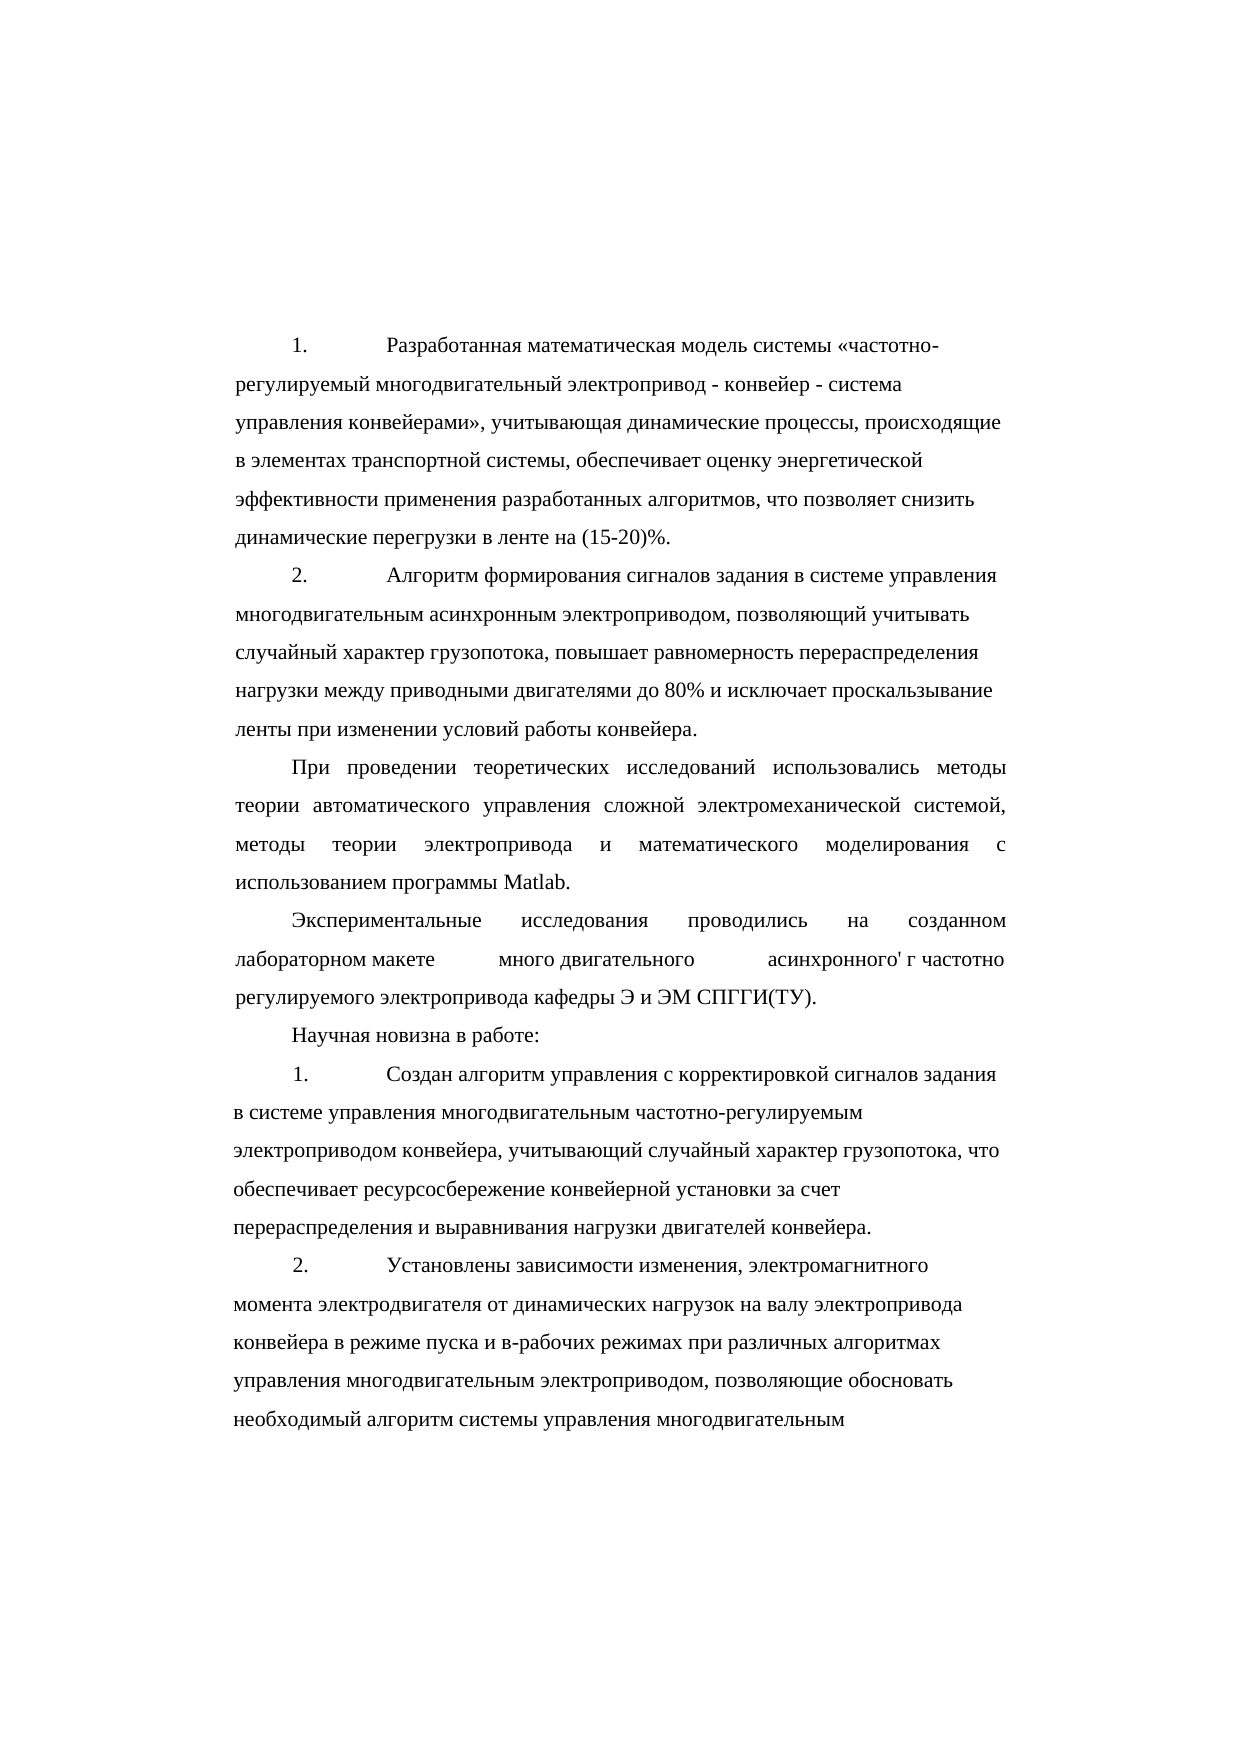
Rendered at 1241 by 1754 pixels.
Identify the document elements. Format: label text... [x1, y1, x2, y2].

list Разработанная математическая модель системы «частотнорегулируемый многодвигательный электропривод - конвейер - система управления конвейерами», учитывающая динамические процессы, происходящие в элементах транспортной системы, обеспечивает оценку энергетической эффективности применения разработанных алгоритмов, что позволяет снизить динамические перегрузки в ленте на (15-20)%. [235, 322, 1007, 552]
text Экспериментальные исследования проводились на созданном лабораторном макете много двигательного асинхронного' г частотно [235, 897, 1007, 974]
text При проведении теоретических исследований использовались методы теории автоматического управления сложной электромеханической системой, методы теории электропривода и математического моделирования с использованием программы Matlab. [235, 744, 1007, 897]
text Научная новизна в работе: [235, 1012, 1009, 1050]
list Алгоритм формирования сигналов задания в системе управления многодвигательным асинхронным электроприводом, позволяющий учитывать случайный характер грузопотока, повышает равномерность перераспределения нагрузки между приводными двигателями до 80% и исключает проскальзывание ленты при изменении условий работы конвейера. [235, 552, 1007, 744]
list Создан алгоритм управления с корректировкой сигналов задания в системе управления многодвигательным частотно-регулируемым электроприводом конвейера, учитывающий случайный характер грузопотока, что обеспечивает ресурсосбережение конвейерной установки за счет перераспределения и выравнивания нагрузки двигателей конвейера. [233, 1050, 1007, 1242]
list Установлены зависимости изменения, электромагнитного момента электродвигателя от динамических нагрузок на валу электропривода конвейера в режиме пуска и в-рабочих режимах при различных алгоритмах управления многодвигательным электроприводом, позволяющие обосновать необходимый алгоритм системы управления многодвигательным [233, 1242, 1007, 1434]
text регулируемого электропривода кафедры Э и ЭМ СПГГИ(ТУ). [235, 974, 1009, 1012]
